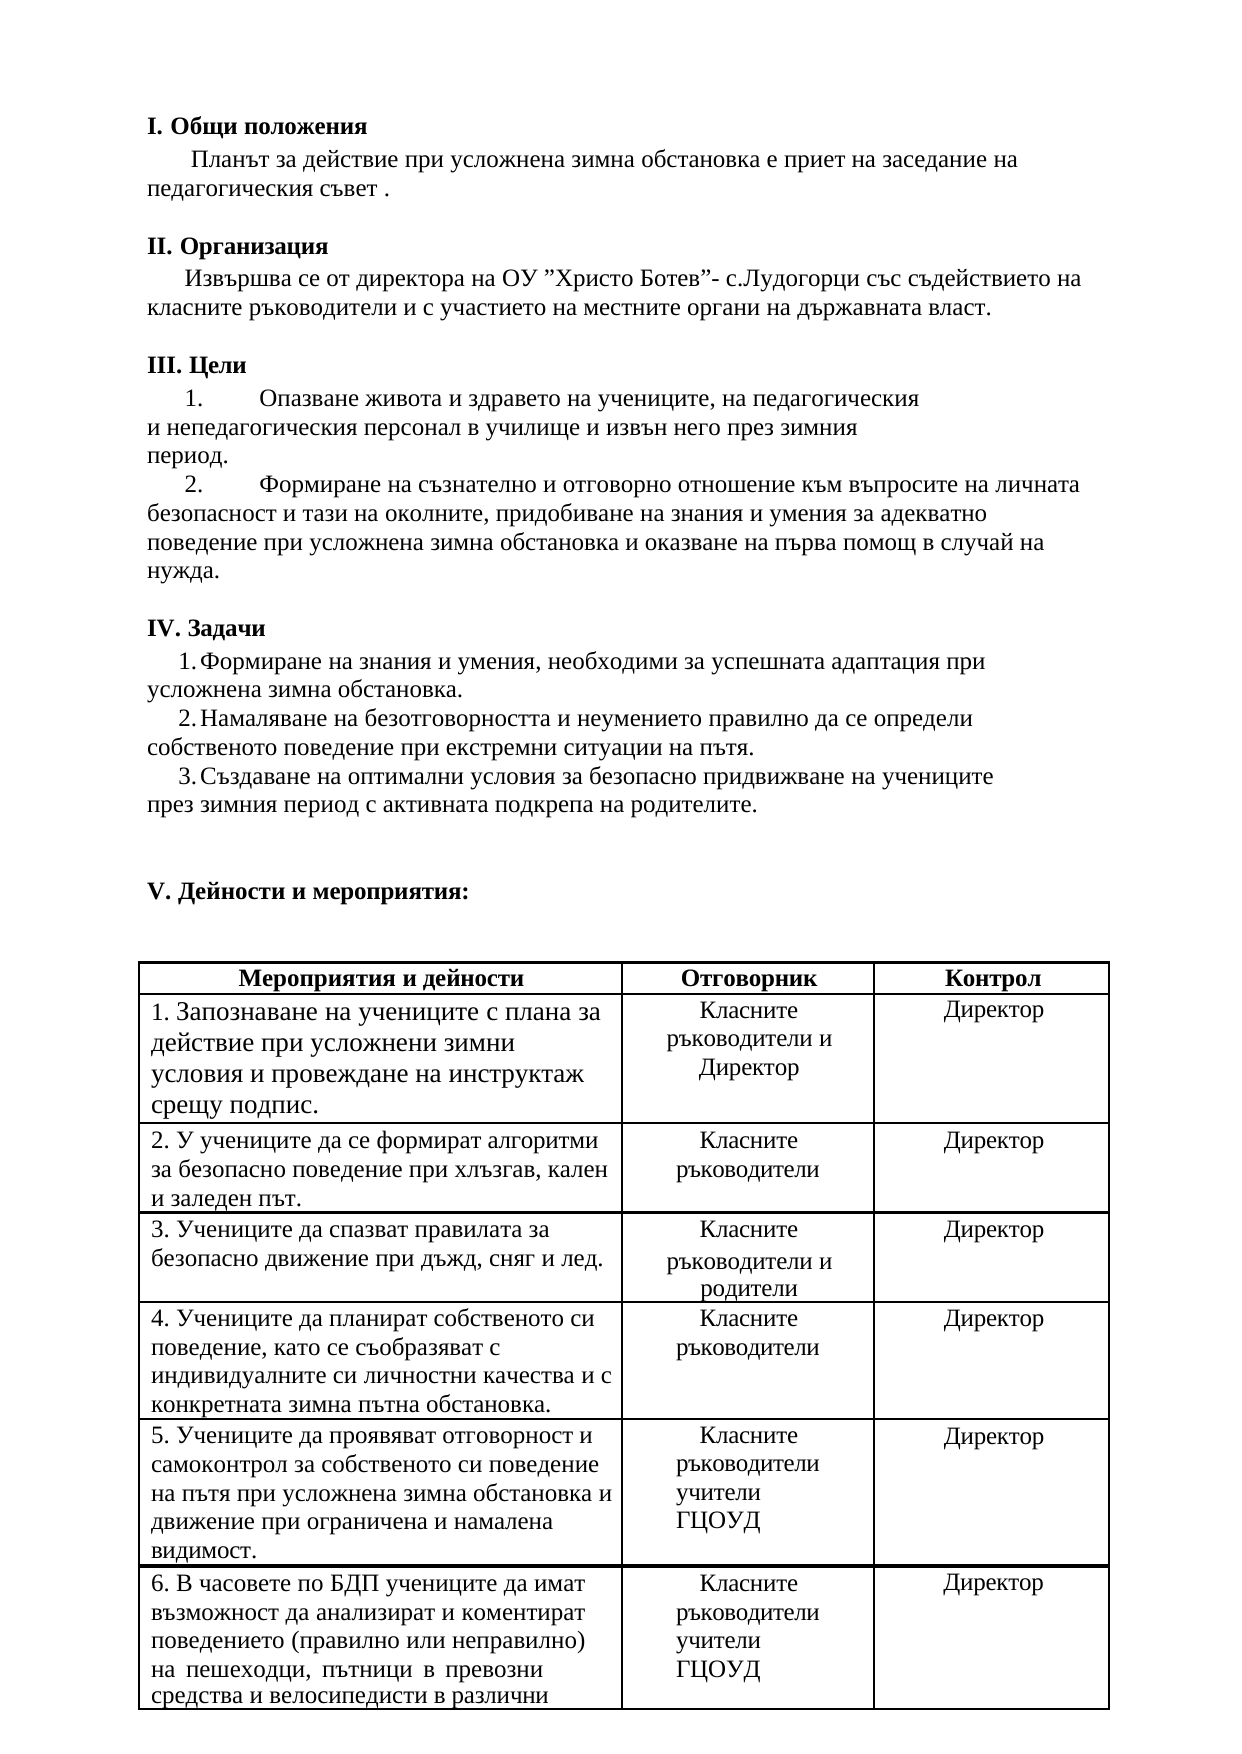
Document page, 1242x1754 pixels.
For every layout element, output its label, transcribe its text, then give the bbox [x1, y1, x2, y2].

list Задачи [147, 613, 1123, 642]
list Опазване живота и здравето на учениците, на педагогическия и непедагогическия персонал в училище и извън него през зимния период. [147, 383, 937, 469]
table_header Класните ръководители учители ГЦОУД [623, 1568, 873, 1708]
list Дейности и мероприятия: [147, 876, 1123, 905]
table_cell 3. Учениците да спазват правилата за безопасно движение при дъжд, сняг и лед. [140, 1214, 621, 1301]
table_cell 5. Учениците да проявяват отговорност и самоконтрол за собственото си поведение на пътя при усложнена зимна обстановка и движение при ограничена и намалена видимост. [140, 1420, 621, 1564]
table_header Отговорник [623, 964, 873, 993]
table_cell Класните ръководители и родители [623, 1214, 873, 1301]
table_cell Класните ръководители [623, 1124, 873, 1211]
table_cell 2. У учениците да се формират алгоритми за безопасно поведение при хлъзгав, кален и заледен път. [140, 1124, 621, 1211]
table_header Мероприятия и дейности [140, 964, 621, 993]
table_cell Директор [875, 1303, 1108, 1418]
table_cell Директор [875, 1214, 1108, 1301]
table_header 6. В часовете по БДП учениците да имат възможност да анализират и коментират поведението (правилно или неправилно) на пешеходци, пътници в превозни средства и велосипедисти в различни [140, 1568, 621, 1708]
list Формиране на съзнателно и отговорно отношение към въпросите на личната безопасност и тази на околните, придобиване на знания и умения за адекватно поведение при усложнена зимна обстановка и оказване на първа помощ в случай на нужда. [147, 469, 1101, 584]
table_cell Класните ръководители и Директор [623, 995, 873, 1122]
list Цели [147, 350, 1123, 379]
table_cell Класните ръководители учители ГЦОУД [623, 1420, 873, 1564]
list Създаване на оптимални условия за безопасно придвижване на учениците през зимния период с активната подкрепа на родителите. [147, 761, 1046, 818]
table_cell 4. Учениците да планират собственото си поведение, като се съобразяват с индивидуалните си личностни качества и с конкретната зимна пътна обстановка. [140, 1303, 621, 1418]
text Планът за действие при усложнена зимна обстановка е приет на заседание на педагогическия съвет . [147, 144, 1123, 202]
list Намаляване на безотговорността и неумението правилно да се определи собственото поведение при екстремни ситуации на пътя. [147, 703, 1107, 761]
table_cell Класните ръководители [623, 1303, 873, 1418]
list Организация [147, 231, 1123, 259]
table_header Директор [875, 1568, 1108, 1708]
table_cell Директор [875, 995, 1108, 1122]
table_cell 1. Запознаване на учениците с плана за действие при усложнени зимни условия и провеждане на инструктаж срещу подпис. [140, 995, 621, 1122]
table_header Контрол [875, 964, 1108, 993]
table_cell Директор [875, 1124, 1108, 1211]
text Извършва се от директора на ОУ ”Христо Ботев”- с.Лудогорци със съдействието на класните ръководители и с участието на местните органи на държавната власт. [147, 263, 1122, 321]
table_cell Директор [875, 1420, 1108, 1564]
list Формиране на знания и умения, необходими за успешната адаптация при усложнена зимна обстановка. [147, 646, 1102, 703]
list Общи положения [147, 111, 1123, 140]
